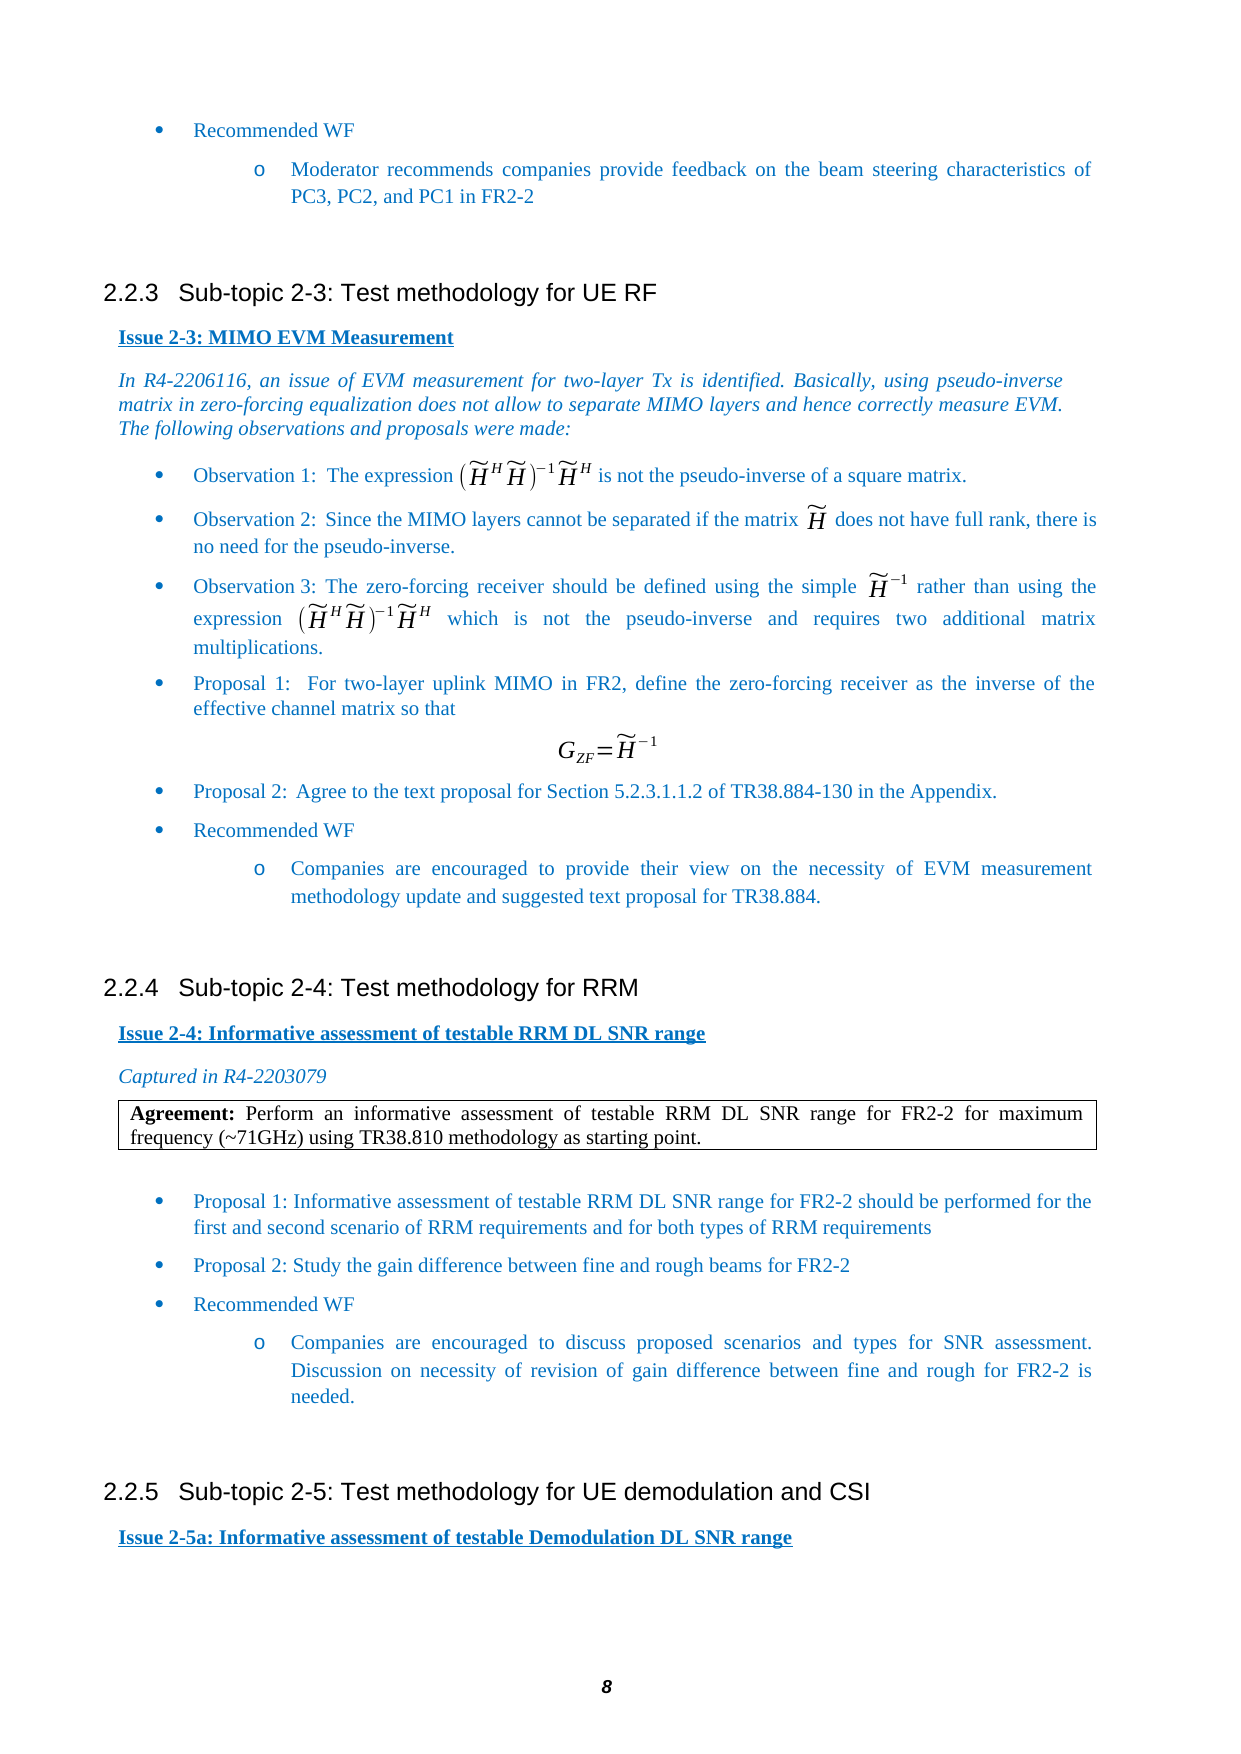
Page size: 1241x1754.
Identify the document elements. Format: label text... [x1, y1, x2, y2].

list Recommended WF [156, 118, 1093, 142]
list Companies are encouraged to discuss proposed scenarios and types for SNR assessment. Discussion on necessity of revision of gain difference between fine and rough for FR2-2 is needed. [253, 1330, 1093, 1408]
list Proposal 1: Informative assessment of testable RRM DL SNR range for FR2-2 should be performed for the first and second scenario of RRM requirements and for both types of RRM requirements [156, 1189, 1093, 1239]
list Recommended WF [156, 818, 1093, 842]
text Issue 2-4: Informative assessment of testable RRM DL SNR range [118, 1021, 1067, 1045]
list Proposal 1: For two-layer uplink MIMO in FR2, define the zero-forcing receiver as the inverse of the effective channel matrix so that [156, 671, 1097, 719]
list Companies are encouraged to provide their view on the necessity of EVM measurement methodology update and suggested text proposal for TR38.884. [253, 856, 1093, 908]
subtitle Sub-topic 2-5: Test methodology for UE demodulation and CSI [103, 1477, 1097, 1506]
text Issue 2-3: MIMO EVM Measurement [118, 325, 1067, 349]
list Proposal 2: Study the gain difference between fine and rough beams for FR2-2 [156, 1253, 1093, 1277]
text Captured in R4-2203079 [118, 1063, 1093, 1088]
list Observation 3: The zero-forcing receiver should be defined using the simple rather than using the expression which is not the pseudo-inverse and requires two additional matrix multiplications. [156, 571, 1097, 659]
subtitle Sub-topic 2-3: Test methodology for UE RF [103, 278, 1097, 307]
list Observation 1: The expression is not the pseudo-inverse of a square matrix. [156, 459, 1097, 492]
list Recommended WF [156, 1292, 1093, 1316]
subtitle Sub-topic 2-4: Test methodology for RRM [103, 973, 1097, 1002]
text In R4-2206116, an issue of EVM measurement for two-layer Tx is identified. Basically, using pseudo-inverse matrix in zero-forcing equalization does not allow to separate MIMO layers and hence correctly measure EVM. The following observations and proposals were made: [118, 368, 1067, 440]
list Moderator recommends companies provide feedback on the beam steering characteristics of PC3, PC2, and PC1 in FR2-2 [253, 156, 1093, 208]
list Observation 2: Since the MIMO layers cannot be separated if the matrix does not have full rank, there is no need for the pseudo-inverse. [156, 504, 1097, 558]
text Issue 2-5a: Informative assessment of testable Demodulation DL SNR range [118, 1525, 1067, 1549]
table_header Agreement: Perform an informative assessment of testable RRM DL SNR range for FR2-2 for maximum frequency (~71GHz) using TR38.810 methodology as starting point. [119, 1101, 1096, 1149]
list Proposal 2: Agree to the text proposal for Section 5.2.3.1.1.2 of TR38.884-130 in the Appendix. [156, 779, 1093, 803]
